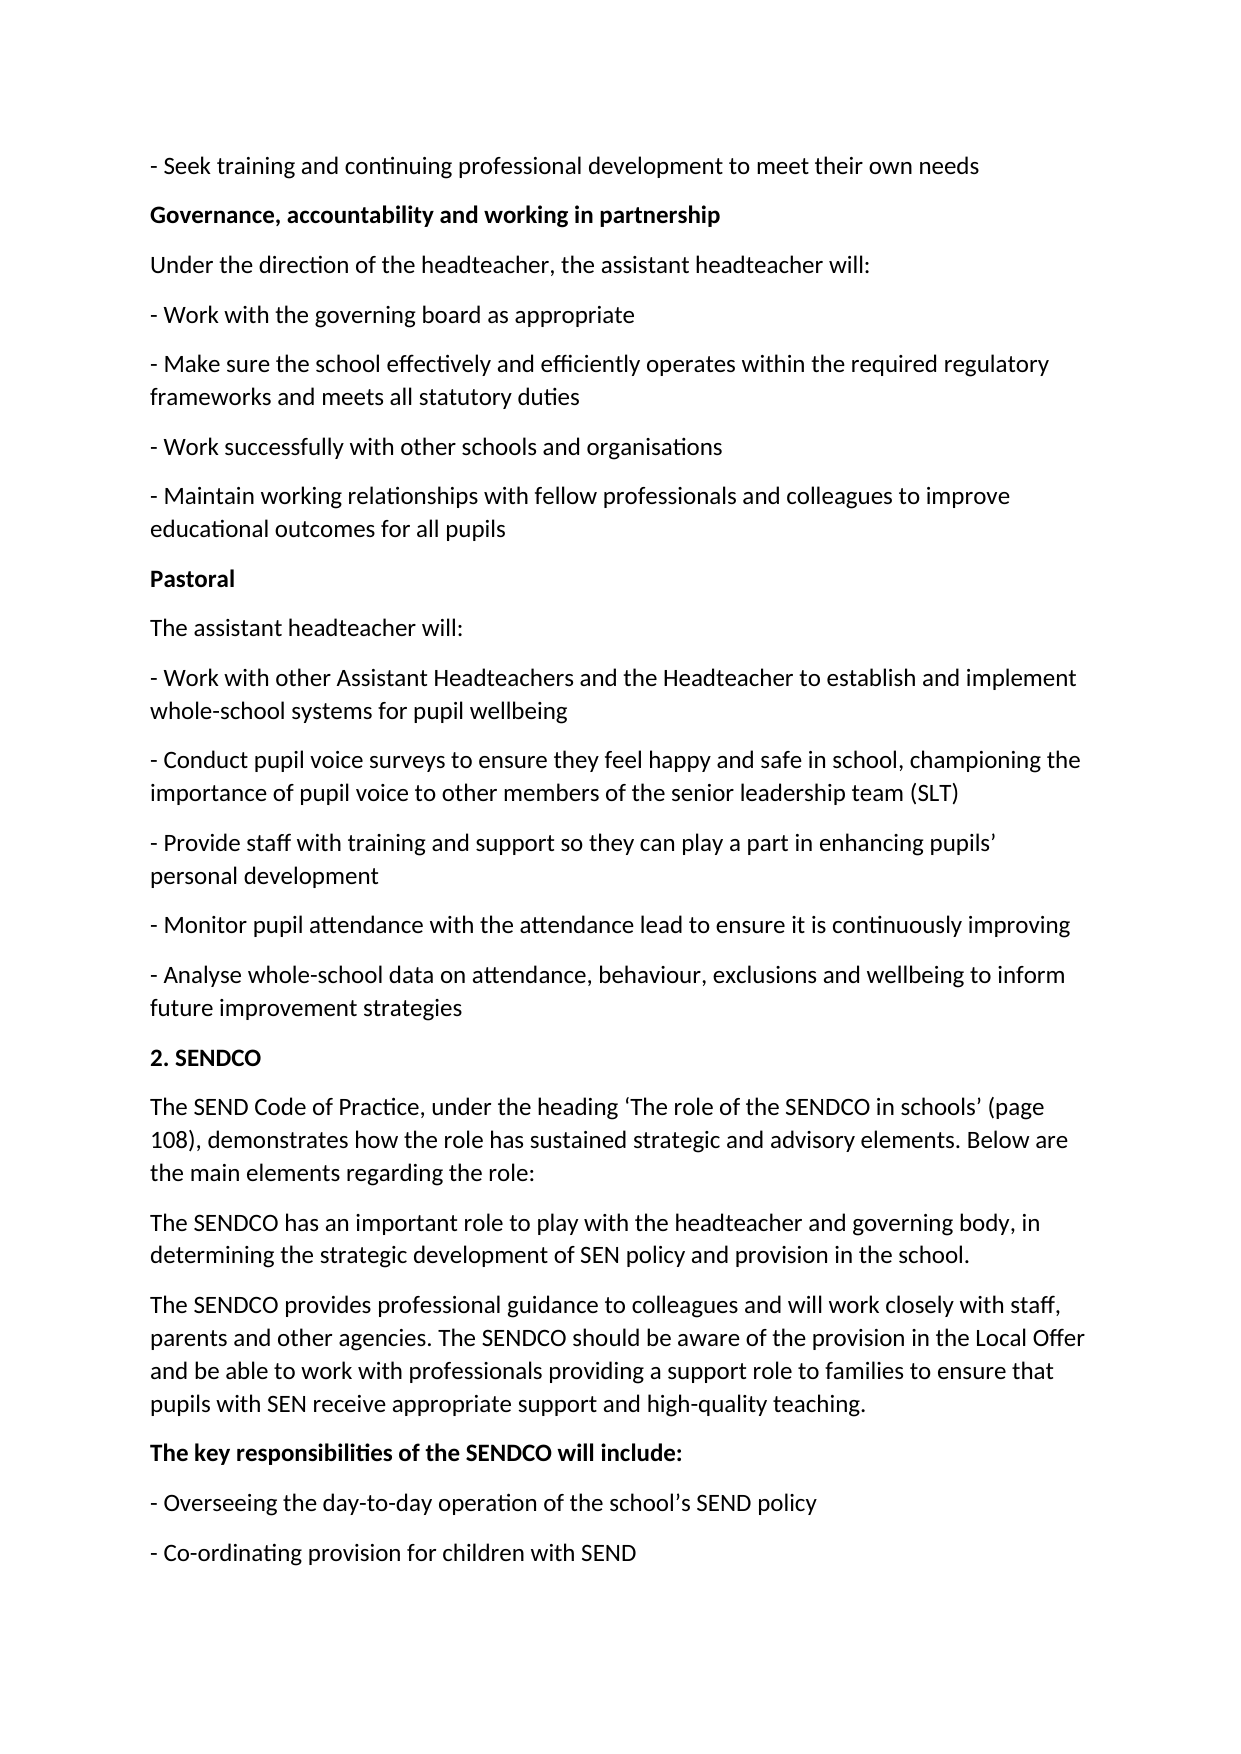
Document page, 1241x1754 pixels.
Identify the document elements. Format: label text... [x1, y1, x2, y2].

text - Monitor pupil attendance with the attendance lead to ensure it is continuously improving [150, 909, 1090, 940]
text - Work successfully with other schools and organisations [150, 431, 1090, 461]
text - Co-ordinating provision for children with SEND [150, 1537, 1090, 1567]
text The SEND Code of Practice, under the heading ‘The role of the SENDCO in schools’ (page 108), demonstrates how the role has sustained strategic and advisory elements. Below are the main elements regarding the role: [150, 1091, 1090, 1188]
text The SENDCO has an important role to play with the headteacher and governing body, in determining the strategic development of SEN policy and provision in the school. [150, 1207, 1090, 1270]
text Pastoral [150, 563, 1090, 593]
text - Make sure the school effectively and efficiently operates within the required regulatory frameworks and meets all statutory duties [150, 348, 1090, 412]
text - Work with the governing board as appropriate [150, 299, 1090, 329]
text The assistant headteacher will: [150, 612, 1090, 643]
text Governance, accountability and working in partnership [150, 199, 1090, 230]
text - Analyse whole-school data on attendance, behaviour, exclusions and wellbeing to inform future improvement strategies [150, 959, 1090, 1023]
text - Work with other Assistant Headteachers and the Headteacher to establish and implement whole-school systems for pupil wellbeing [150, 662, 1090, 726]
text 2. SENDCO [150, 1042, 1090, 1072]
text - Conduct pupil voice surveys to ensure they feel happy and safe in school, championing the importance of pupil voice to other members of the senior leadership team (SLT) [150, 744, 1090, 808]
text Under the direction of the headteacher, the assistant headteacher will: [150, 249, 1090, 280]
text The key responsibilities of the SENDCO will include: [150, 1437, 1090, 1468]
text The SENDCO provides professional guidance to colleagues and will work closely with staff, parents and other agencies. The SENDCO should be aware of the provision in the Local Offer and be able to work with professionals providing a support role to families to ensure that pupils with SEN receive appropriate support and high-quality teaching. [150, 1289, 1090, 1418]
text - Overseeing the day-to-day operation of the school’s SEND policy [150, 1487, 1090, 1518]
text - Seek training and continuing professional development to meet their own needs [150, 150, 1090, 181]
text - Maintain working relationships with fellow professionals and colleagues to improve educational outcomes for all pupils [150, 480, 1090, 544]
text - Provide staff with training and support so they can play a part in enhancing pupils’ personal development [150, 827, 1090, 891]
